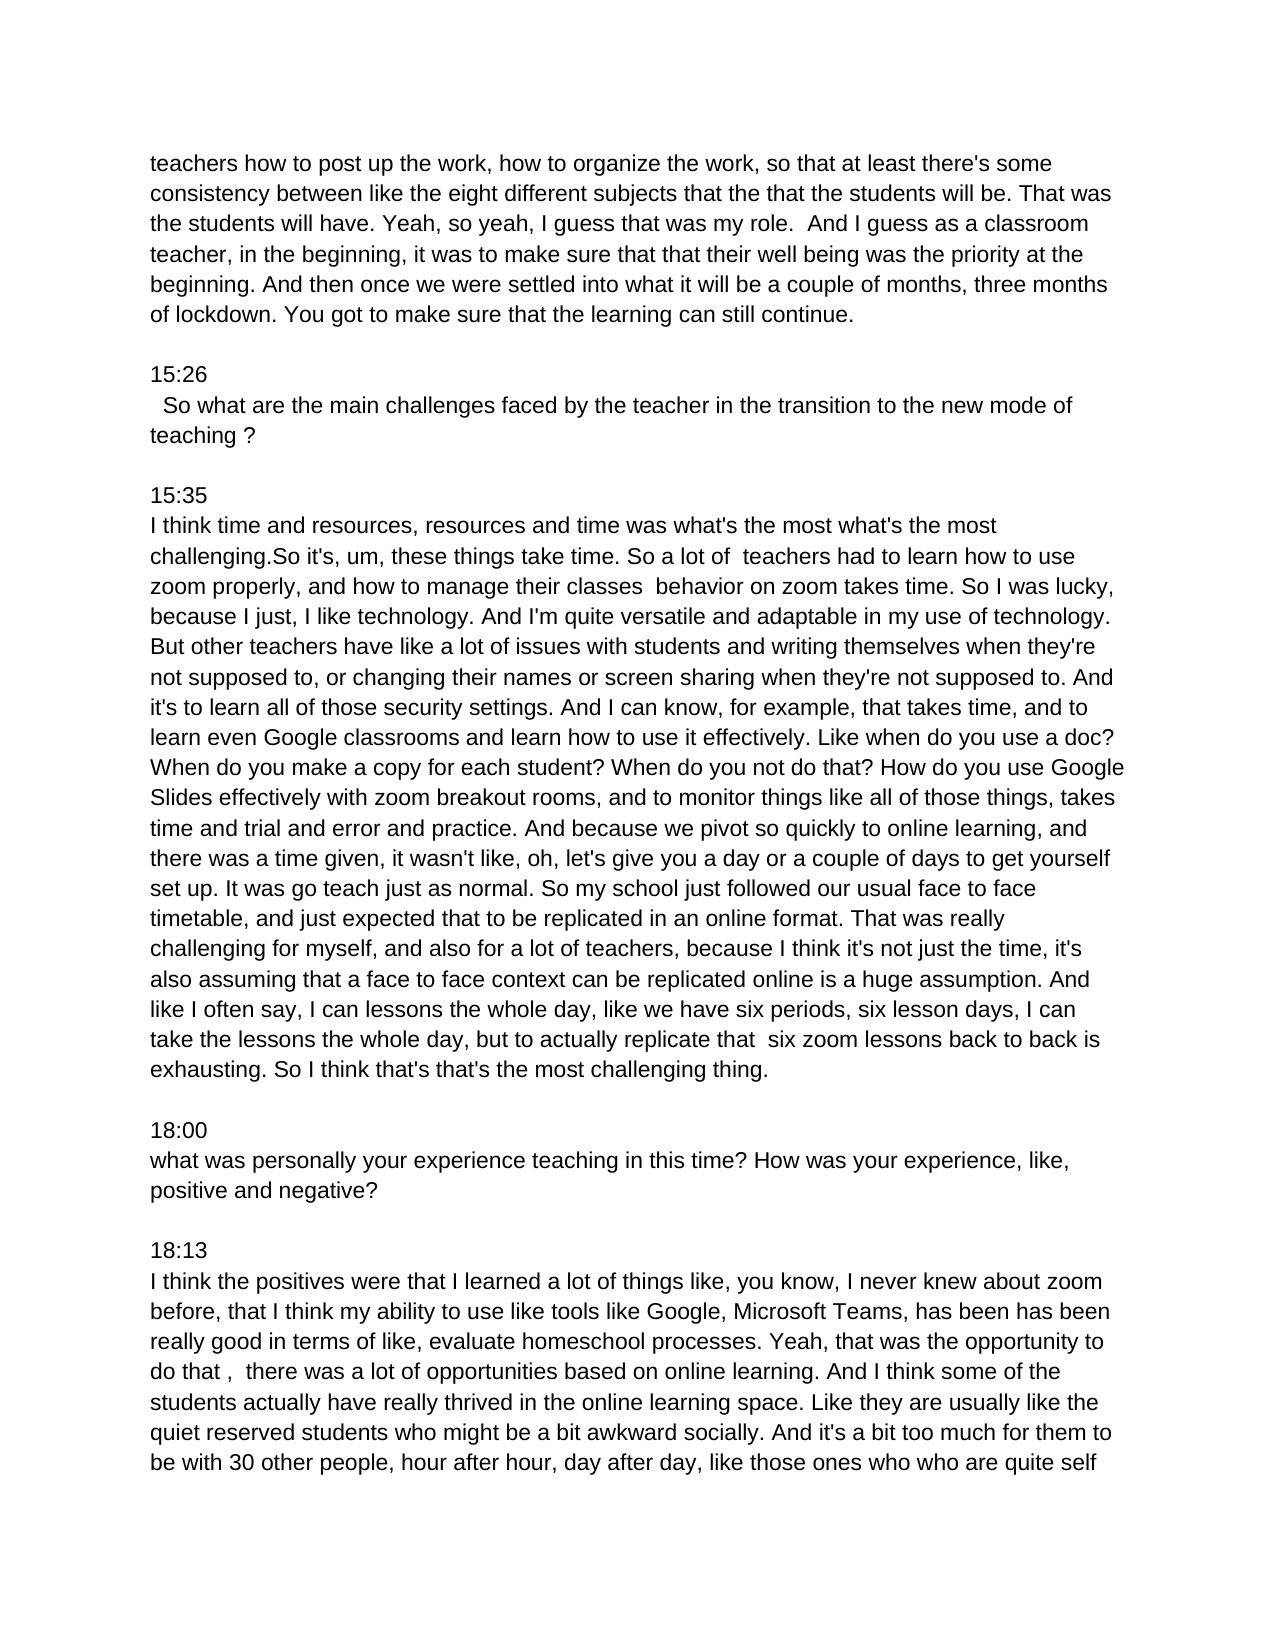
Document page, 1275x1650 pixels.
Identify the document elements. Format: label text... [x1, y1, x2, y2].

text what was personally your experience teaching in this time? How was your experience, like, positive and negative? [150, 1147, 1125, 1203]
text 15:35 [150, 482, 1125, 509]
text So what are the main challenges faced by the teacher in the transition to the new mode of teaching ? [150, 392, 1125, 448]
text 18:13 [150, 1237, 1125, 1264]
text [150, 150, 1125, 327]
text 18:00 [150, 1117, 1125, 1143]
text I think time and resources, resources and time was what's the most what's the most challenging.So it's, um, these things take time. So a lot of teachers had to learn how to use zoom properly, and how to manage their classes behavior on zoom takes time. So I was lucky, because I just, I like technology. And I'm quite versatile and adaptable in my use of technology. But other teachers have like a lot of issues with students and writing themselves when they're not supposed to, or changing their names or screen sharing when they're not supposed to. And it's to learn all of those security settings. And I can know, for example, that takes time, and to learn even Google classrooms and learn how to use it effectively. Like when do you use a doc? When do you make a copy for each student? When do you not do that? How do you use Google Slides effectively with zoom breakout rooms, and to monitor things like all of those things, takes time and trial and error and practice. And because we pivot so quickly to online learning, and there was a time given, it wasn't like, oh, let's give you a day or a couple of days to get yourself set up. It was go teach just as normal. So my school just followed our usual face to face timetable, and just expected that to be replicated in an online format. That was really challenging for myself, and also for a lot of teachers, because I think it's not just the time, it's also assuming that a face to face context can be replicated online is a huge assumption. And like I often say, I can lessons the whole day, like we have six periods, six lesson days, I can take the lessons the whole day, but to actually replicate that six zoom lessons back to back is exhausting. So I think that's that's the most challenging thing. [150, 512, 1125, 1083]
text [150, 1268, 1125, 1475]
text 15:26 [150, 361, 1125, 388]
